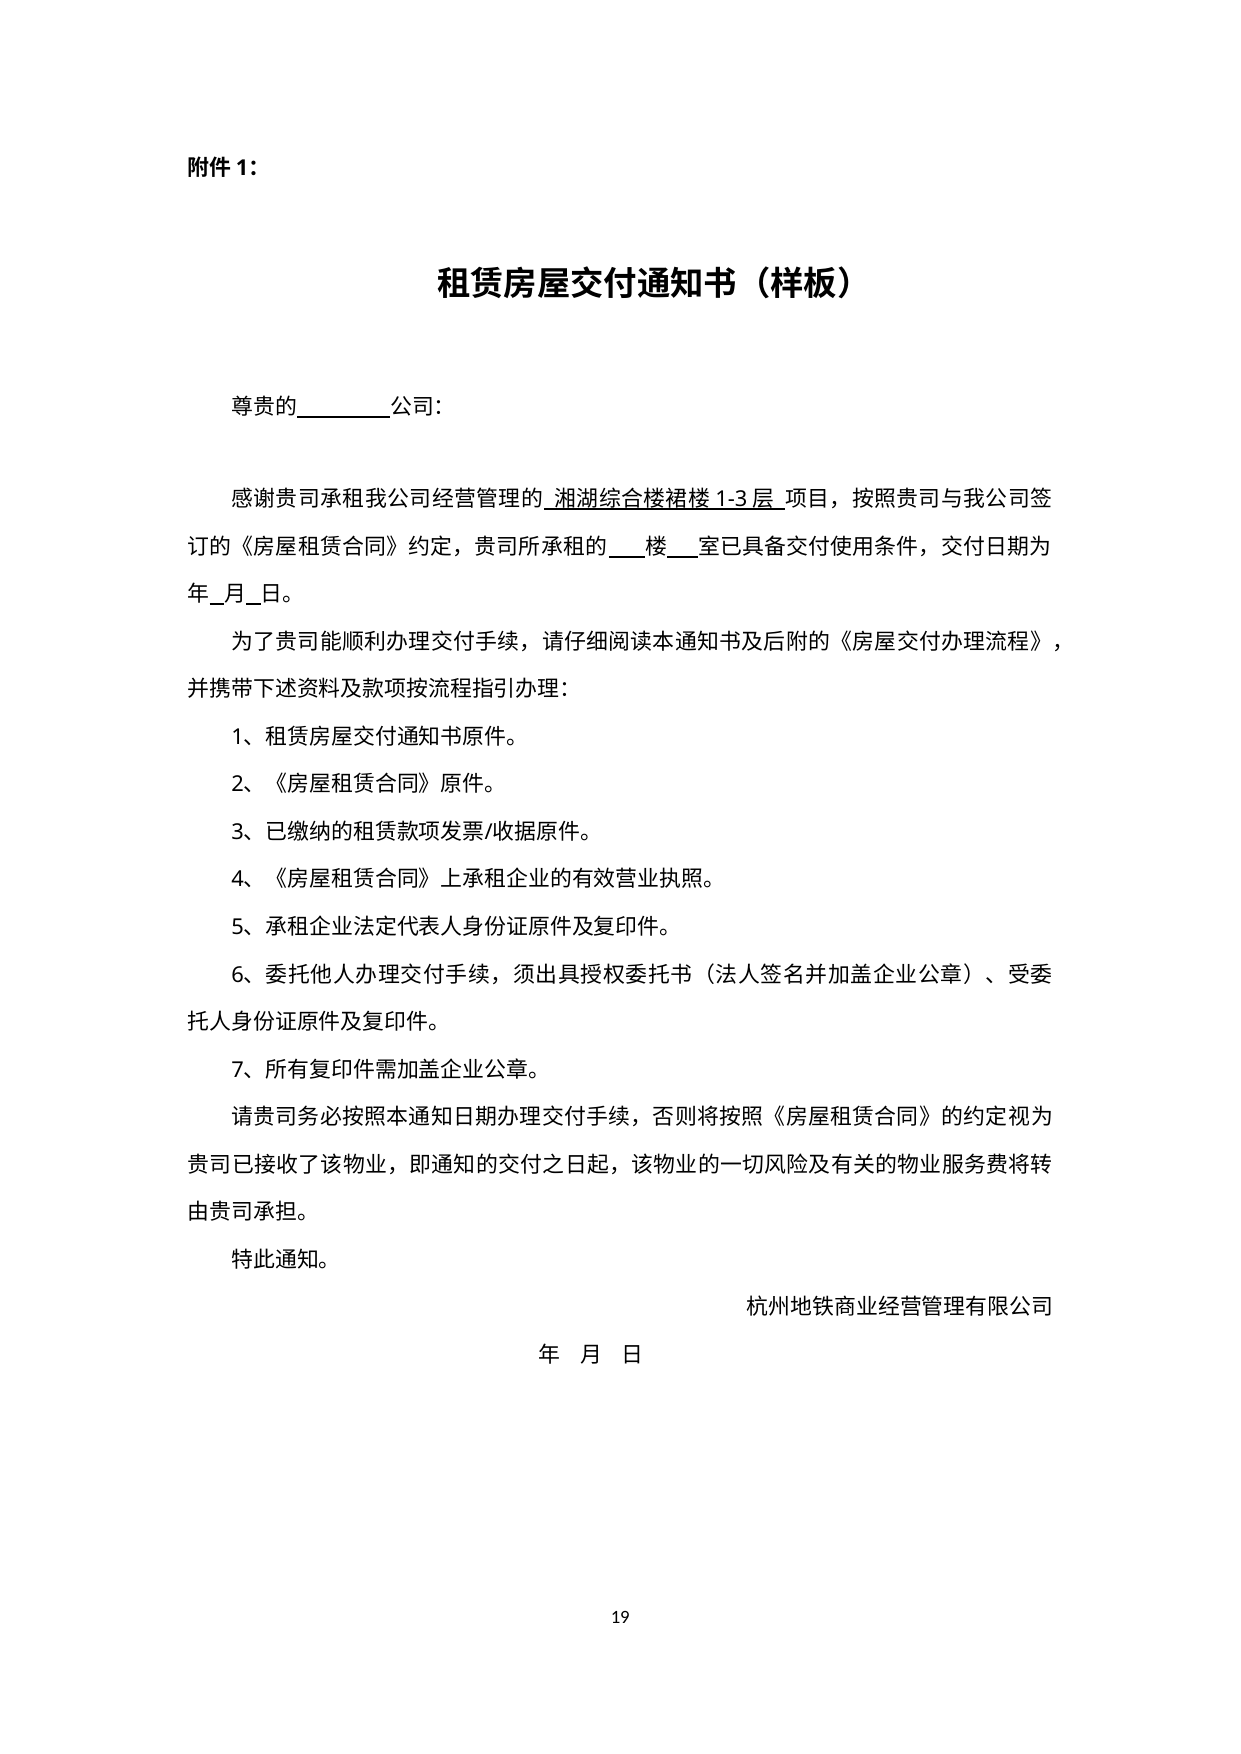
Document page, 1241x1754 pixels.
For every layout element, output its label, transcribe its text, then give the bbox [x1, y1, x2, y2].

text 特此通知。 [187, 1242, 1053, 1273]
text 感谢贵司承租我公司经营管理的 湘湖综合楼裙楼1-3层 项目，按照贵司与我公司签订的《房屋租赁合同》约定，贵司所承租的 楼 室已具备交付使用条件，交付日期为 年 月 日。 [187, 481, 1053, 608]
text 为了贵司能顺利办理交付手续，请仔细阅读本通知书及后附的《房屋交付办理流程》，并携带下述资料及款项按流程指引办理： [187, 624, 1053, 703]
list 委托他人办理交付手续，须出具授权委托书（法人签名并加盖企业公章）、受委托人身份证原件及复印件。 [187, 957, 1053, 1036]
list 已缴纳的租赁款项发票/收据原件。 [187, 814, 1053, 846]
text 尊贵的 公司： [187, 389, 1053, 421]
list 所有复印件需加盖企业公章。 [187, 1052, 1053, 1083]
text 2、《房屋租赁合同》原件。 [187, 766, 1053, 798]
text 4、《房屋租赁合同》上承租企业的有效营业执照。 [187, 861, 1053, 893]
text 租赁房屋交付通知书（样板） [187, 257, 1053, 305]
text 请贵司务必按照本通知日期办理交付手续，否则将按照《房屋租赁合同》的约定视为贵司已接收了该物业，即通知的交付之日起，该物业的一切风险及有关的物业服务费将转由贵司承担。 [187, 1099, 1053, 1226]
text 5、承租企业法定代表人身份证原件及复印件。 [187, 909, 1053, 941]
text 杭州地铁商业经营管理有限公司 [187, 1289, 1053, 1321]
text 附件1： [187, 150, 1053, 182]
text 年 月 日 [187, 1337, 1053, 1368]
list 租赁房屋交付通知书原件。 [187, 719, 1053, 750]
